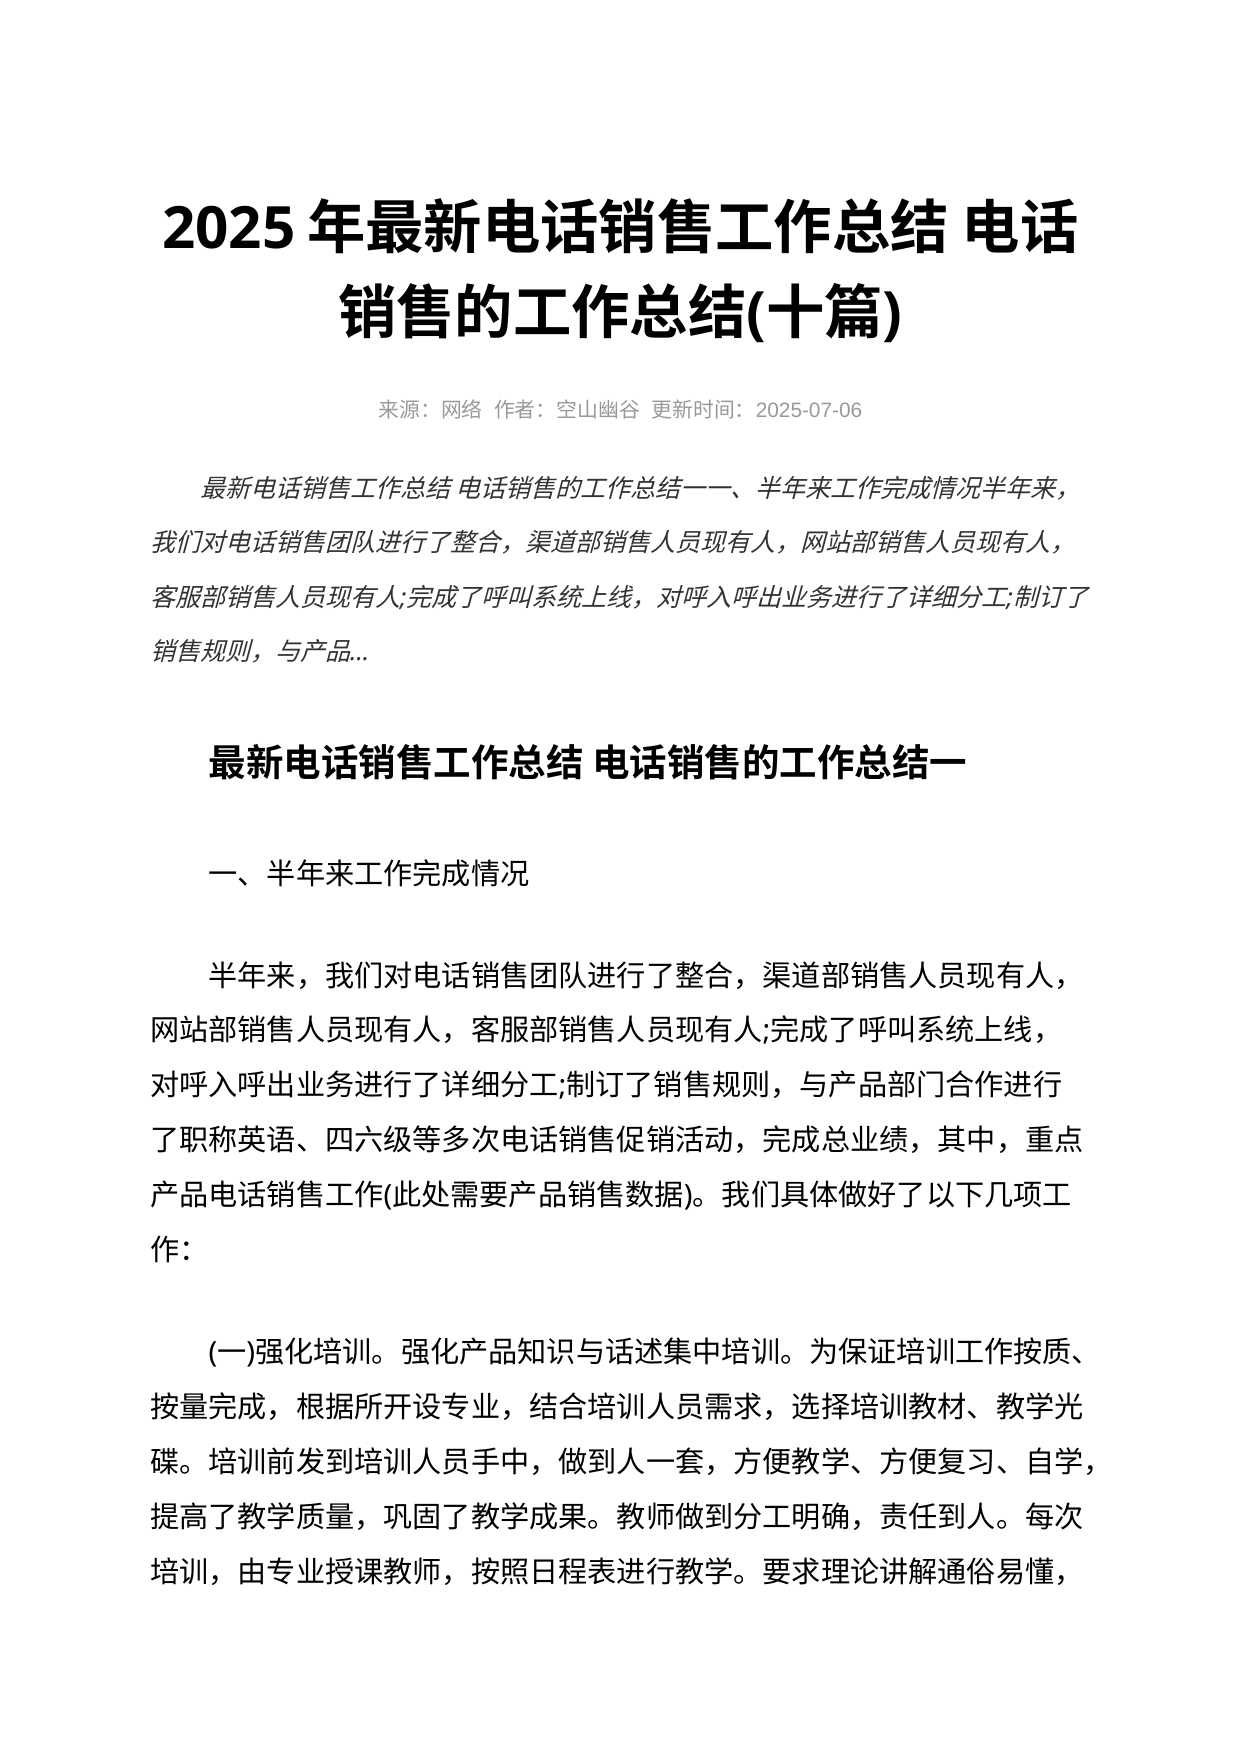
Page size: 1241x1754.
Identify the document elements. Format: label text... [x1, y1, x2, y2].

text 来源：网络 作者：空山幽谷 更新时间：2025-07-06 [150, 398, 1090, 422]
text 最新电话销售工作总结 电话销售的工作总结一 [150, 733, 1090, 787]
subtitle 2025年最新电话销售工作总结 电话销售的工作总结(十篇) [150, 181, 1090, 351]
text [150, 1329, 1090, 1591]
text 最新电话销售工作总结 电话销售的工作总结一一、半年来工作完成情况半年来，我们对电话销售团队进行了整合，渠道部销售人员现有人，网站部销售人员现有人，客服部销售人员现有人;完成了呼叫系统上线，对呼入呼出业务进行了详细分工;制订了销售规则，与产品... [150, 468, 1090, 668]
text 一、半年来工作完成情况 [150, 850, 1090, 893]
text 半年来，我们对电话销售团队进行了整合，渠道部销售人员现有人，网站部销售人员现有人，客服部销售人员现有人;完成了呼叫系统上线，对呼入呼出业务进行了详细分工;制订了销售规则，与产品部门合作进行了职称英语、四六级等多次电话销售促销活动，完成总业绩，其中，重点产品电话销售工作(此处需要产品销售数据)。我们具体做好了以下几项工作： [150, 952, 1090, 1269]
